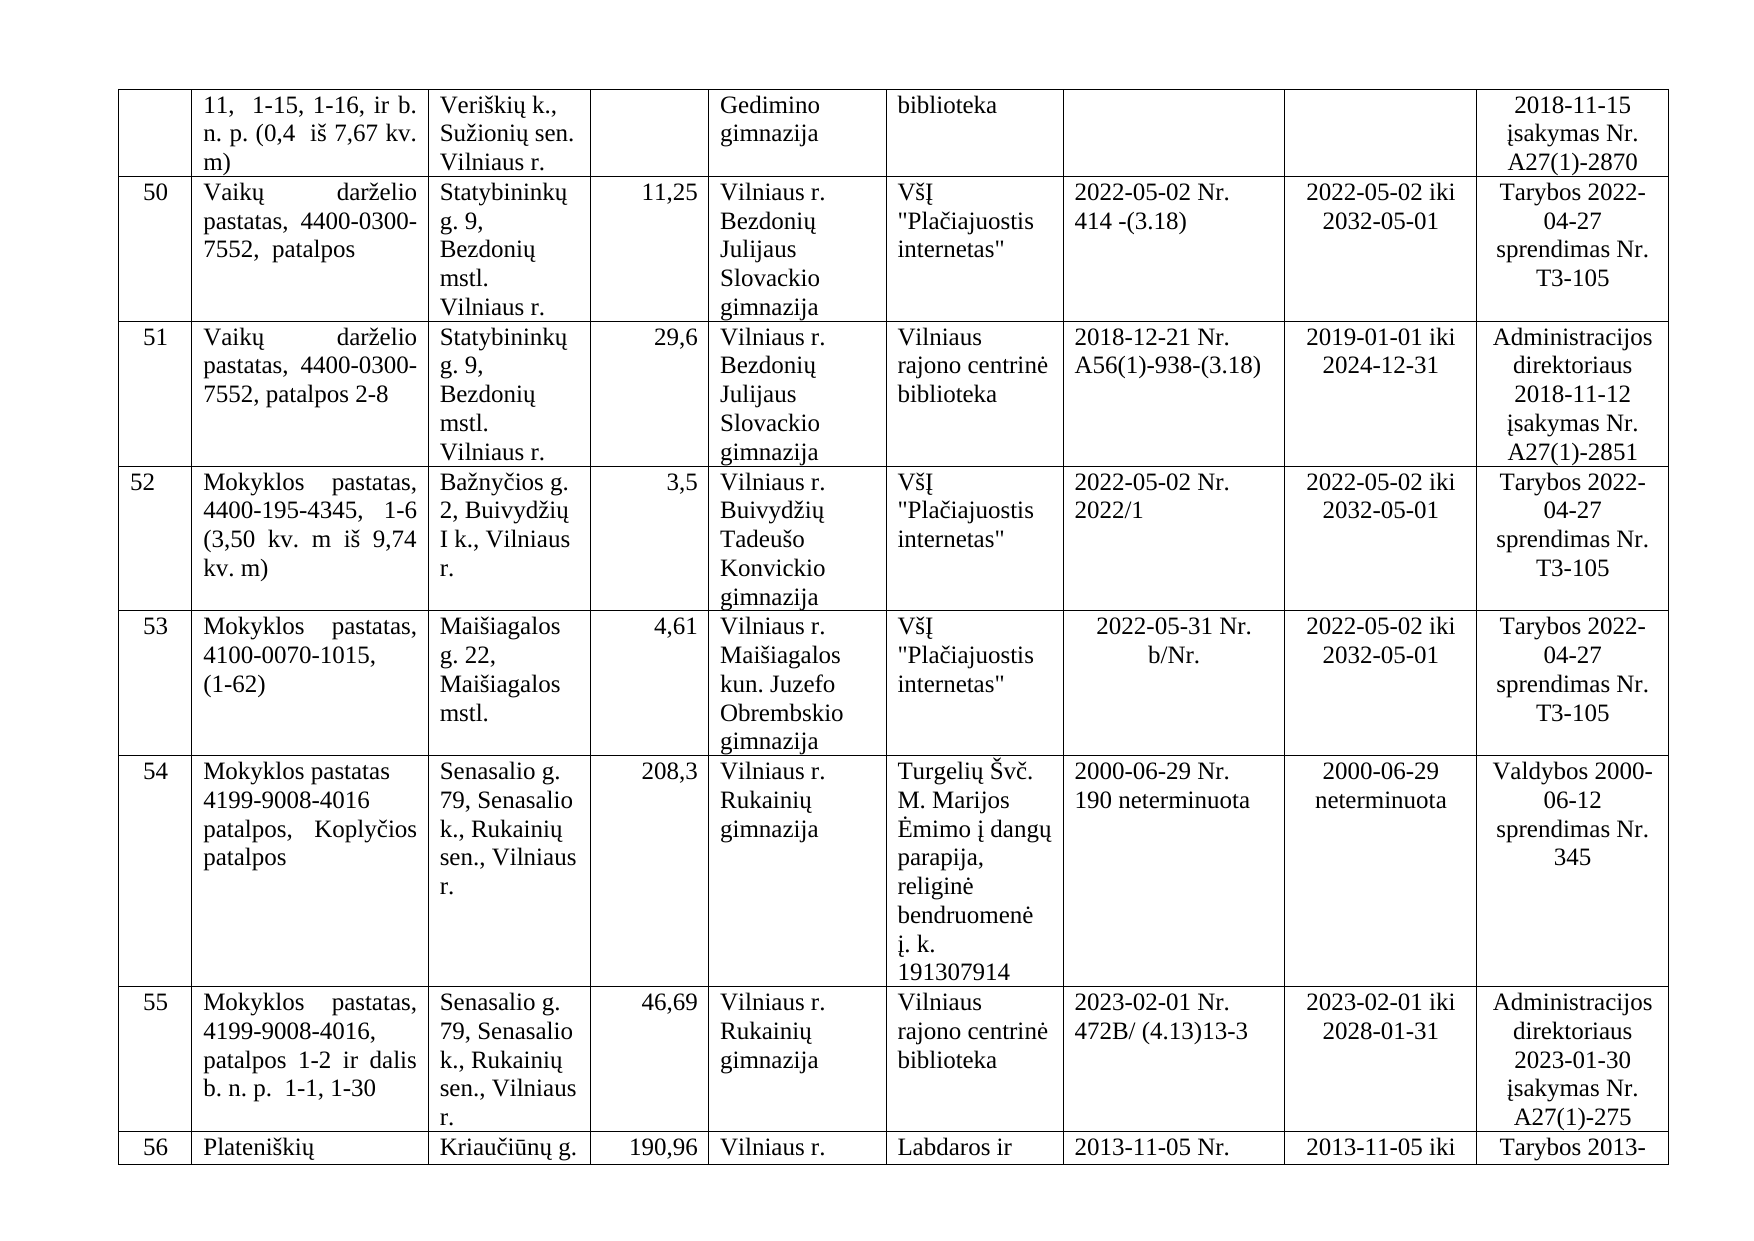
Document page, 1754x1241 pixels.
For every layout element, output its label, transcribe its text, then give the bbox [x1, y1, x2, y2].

table_cell VšĮ "Plačiajuostis internetas" [887, 177, 1063, 321]
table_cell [192, 1132, 428, 1164]
table_cell 31 [591, 90, 708, 176]
table_cell 2022-05-02 Nr. 2022/1 [1064, 467, 1284, 610]
table_cell Valdybos 2000-06-12 sprendimas Nr. 345 [1477, 756, 1668, 986]
table_cell 51 [119, 322, 191, 466]
table_cell Vilniaus r. Rukainių gimnazija [709, 756, 886, 986]
table_cell 2022-05-02 Nr. 414 -(3.18) [1064, 177, 1284, 321]
table_cell Statybininkų g. 9, Bezdonių mstl. Vilniaus r. [429, 177, 590, 321]
table_cell Vilniaus r. Bezdonių Julijaus Slovackio gimnazija [709, 177, 886, 321]
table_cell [1285, 90, 1476, 176]
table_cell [429, 1132, 590, 1164]
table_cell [1064, 90, 1284, 176]
table_cell 190,96 23,01 [591, 1132, 708, 1164]
table_cell Mokyklos pastatas, 4100-0070-1015, (1-62) [192, 611, 428, 755]
table_cell Turgelių Švč. M. Marijos Ėmimo į dangų parapija, religinė bendruomenė į. k. 191307914 [887, 756, 1063, 986]
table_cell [709, 1132, 886, 1164]
table_cell VšĮ "Plačiajuostis internetas" [887, 467, 1063, 610]
table_cell Bažnyčios g. 2, Buivydžių I k., Vilniaus r. [429, 467, 590, 610]
table_cell 2023-02-01 iki 2028-01-31 [1285, 987, 1476, 1131]
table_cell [1477, 1132, 1668, 1164]
table_cell Vaikų darželio pastatas, 4400-0300-7552, patalpos 2-8 [192, 322, 428, 466]
table_cell 54 [119, 756, 191, 986]
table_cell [192, 90, 428, 176]
table_cell 208,3 [591, 756, 708, 986]
table_cell 2022-05-02 iki 2032-05-01 [1285, 467, 1476, 610]
table_cell 52 [119, 467, 191, 610]
table_cell 56 [119, 1132, 191, 1164]
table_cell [429, 90, 590, 176]
table_cell 2023-02-01 Nr. 472B/ (4.13)13-3 [1064, 987, 1284, 1131]
table_cell 2000-06-29 neterminuota [1285, 756, 1476, 986]
table_cell Mokyklos pastatas, 4199-9008-4016, patalpos 1-2 ir dalis b. n. p. 1-1, 1-30 [192, 987, 428, 1131]
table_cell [887, 1132, 1063, 1164]
table_cell Senasalio g. 79, Senasalio k., Rukainių sen., Vilniaus r. [429, 987, 590, 1131]
table_cell VšĮ "Plačiajuostis internetas" [887, 611, 1063, 755]
table_cell 11,25 [591, 177, 708, 321]
table_cell 29,6 [591, 322, 708, 466]
table_cell Tarybos 2022-04-27 sprendimas Nr. T3-105 [1477, 177, 1668, 321]
table_cell Senasalio g. 79, Senasalio k., Rukainių sen., Vilniaus r. [429, 756, 590, 986]
table_cell Mokyklos pastatas 4199-9008-4016 patalpos, Koplyčios patalpos [192, 756, 428, 986]
table_cell 55 [119, 987, 191, 1131]
table_cell Administracijos direktoriaus 2023-01-30 įsakymas Nr. A27(1)-275 [1477, 987, 1668, 1131]
table_cell Tarybos 2022-04-27 sprendimas Nr. T3-105 [1477, 611, 1668, 755]
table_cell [887, 90, 1063, 176]
table_cell Administracijos direktoriaus 2018-11-12 įsakymas Nr. A27(1)-2851 [1477, 322, 1668, 466]
table_cell 50 [119, 177, 191, 321]
table_cell 3,5 [591, 467, 708, 610]
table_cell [1285, 1132, 1476, 1164]
table_cell 2018-12-21 Nr. A56(1)-938-(3.18) [1064, 322, 1284, 466]
table_cell 2022-05-02 iki 2032-05-01 [1285, 611, 1476, 755]
table_cell 2000-06-29 Nr. 190 neterminuota [1064, 756, 1284, 986]
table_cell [709, 90, 886, 176]
table_cell 2022-05-31 Nr. b/Nr. [1064, 611, 1284, 755]
table_cell Statybininkų g. 9, Bezdonių mstl. Vilniaus r. [429, 322, 590, 466]
table_cell 53 [119, 611, 191, 755]
table_cell Vilniaus r. Maišiagalos kun. Juzefo Obrembskio gimnazija [709, 611, 886, 755]
table_cell Vilniaus r. Bezdonių Julijaus Slovackio gimnazija [709, 322, 886, 466]
table_cell Vilniaus rajono centrinė biblioteka [887, 322, 1063, 466]
table_cell 2019-01-01 iki 2024-12-31 [1285, 322, 1476, 466]
table_cell Tarybos 2022-04-27 sprendimas Nr. T3-105 [1477, 467, 1668, 610]
table_cell Mokyklos pastatas, 4400-195-4345, 1-6 (3,50 kv. m iš 9,74 kv. m) [192, 467, 428, 610]
table_cell 4,61 [591, 611, 708, 755]
table_cell Vaikų darželio pastatas, 4400-0300-7552, patalpos [192, 177, 428, 321]
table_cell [1477, 90, 1668, 176]
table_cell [1064, 1132, 1284, 1164]
table_cell 49 [119, 90, 191, 176]
table_cell Maišiagalos g. 22, Maišiagalos mstl. [429, 611, 590, 755]
table_cell Vilniaus r. Buivydžių Tadeušo Konvickio gimnazija [709, 467, 886, 610]
table_cell 2022-05-02 iki 2032-05-01 [1285, 177, 1476, 321]
table_cell Vilniaus rajono centrinė biblioteka [887, 987, 1063, 1131]
table_cell Vilniaus r. Rukainių gimnazija [709, 987, 886, 1131]
table_cell 46,69 [591, 987, 708, 1131]
